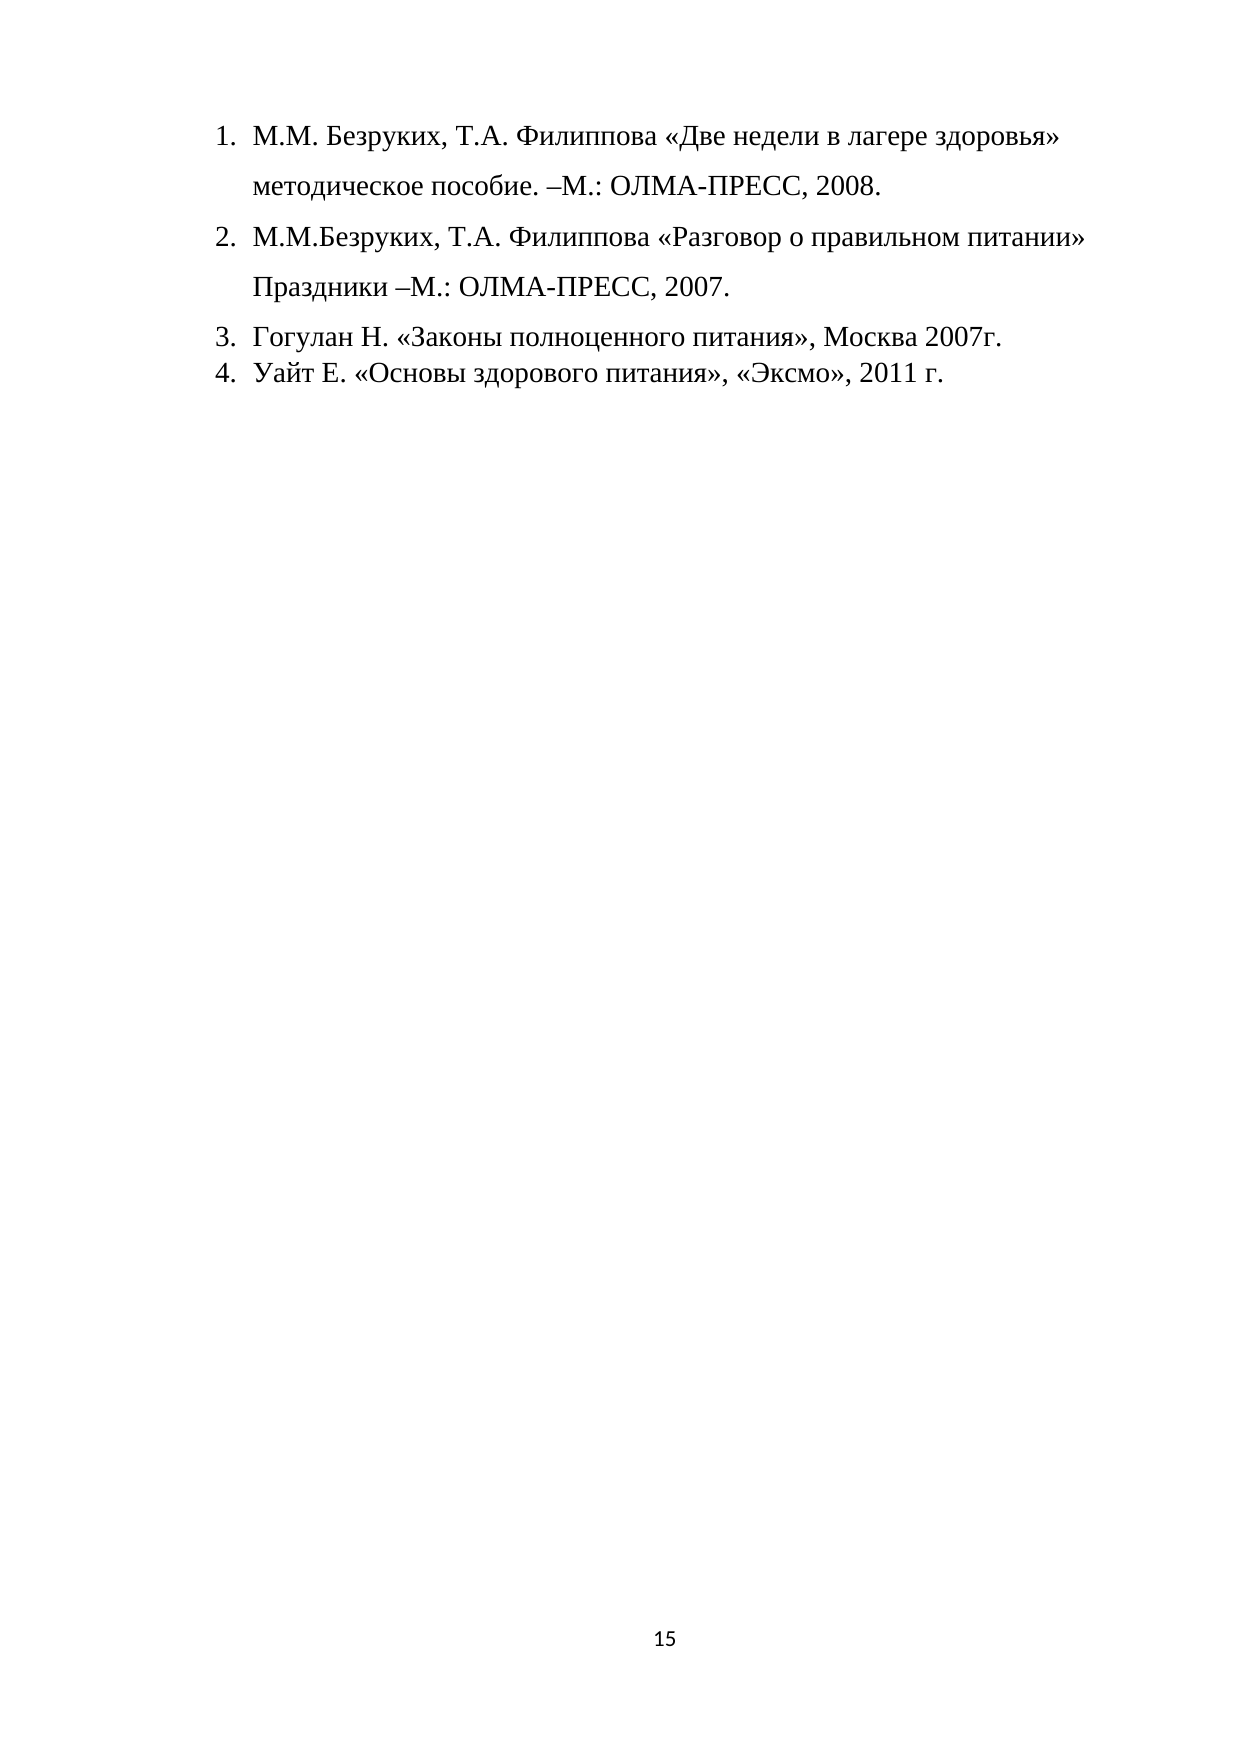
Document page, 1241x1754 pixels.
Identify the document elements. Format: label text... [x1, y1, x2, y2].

list Уайт Е. «Основы здорового питания», «Эксмо», 2011 г. [215, 356, 1152, 389]
list Гогулан Н. «Законы полноценного питания», Москва 2007г. [215, 319, 1152, 353]
list М.М. Безруких, Т.А. Филиппова «Две недели в лагере здоровья» методическое пособие. –М.: ОЛМА-ПРЕСС, 2008. [215, 118, 1152, 202]
list М.М.Безруких, Т.А. Филиппова «Разговор о правильном питании» Праздники –М.: ОЛМА-ПРЕСС, 2007. [215, 219, 1152, 303]
